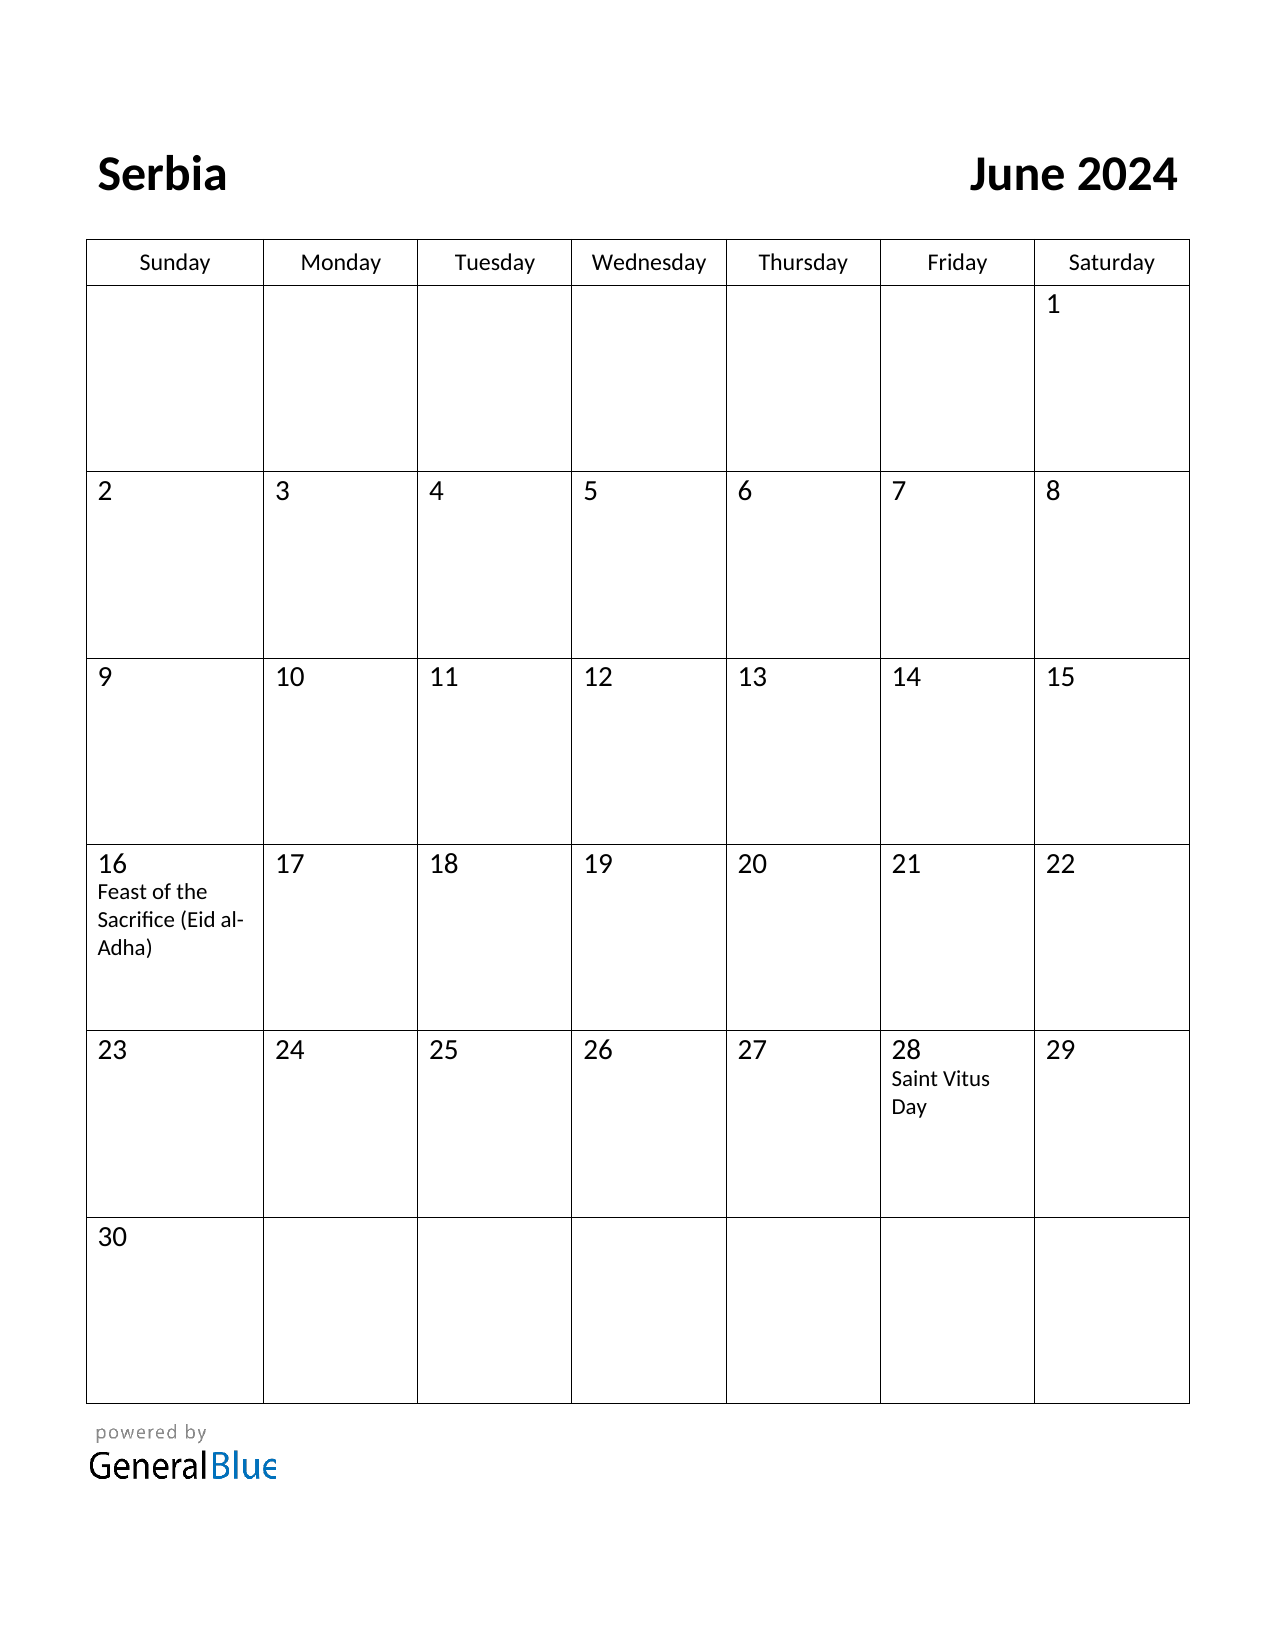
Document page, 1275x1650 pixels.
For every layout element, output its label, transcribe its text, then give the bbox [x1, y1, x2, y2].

table_cell 20 [727, 845, 880, 877]
table_cell [727, 1064, 880, 1217]
table_cell Thursday [727, 240, 880, 284]
table_cell [418, 505, 571, 657]
table_cell 29 [1035, 1031, 1189, 1064]
table_cell 21 [881, 845, 1034, 877]
table_cell [572, 691, 726, 844]
table_cell Saint Vitus Day [881, 1064, 1034, 1217]
table_cell 6 [727, 472, 880, 504]
table_header Serbia [86, 105, 572, 239]
table_cell [87, 691, 263, 844]
table_cell [87, 286, 263, 318]
table_cell [264, 691, 417, 844]
table_cell 30 [87, 1218, 263, 1250]
table_cell [881, 1218, 1034, 1250]
table_cell [418, 286, 571, 318]
table_cell [87, 318, 263, 471]
table_header June 2024 [572, 105, 1189, 239]
table_cell [418, 878, 571, 1030]
table_cell Saturday [1035, 240, 1189, 284]
table_cell 11 [418, 659, 571, 691]
table_cell [1035, 1218, 1189, 1250]
table_cell [572, 1250, 726, 1403]
table_cell [881, 878, 1034, 1030]
table_cell [881, 318, 1034, 471]
table_cell [881, 1250, 1034, 1403]
table_cell 1 [1035, 286, 1189, 318]
table_cell [264, 1250, 417, 1403]
table_cell 27 [727, 1031, 880, 1064]
table_cell [1035, 318, 1189, 471]
table_cell [86, 1404, 1189, 1502]
table_cell [87, 1064, 263, 1217]
table_cell 15 [1035, 659, 1189, 691]
table_cell 14 [881, 659, 1034, 691]
table_cell 4 [418, 472, 571, 504]
table_cell Tuesday [418, 240, 571, 284]
table_cell [727, 1218, 880, 1250]
table_cell [87, 1250, 263, 1403]
table_cell [881, 691, 1034, 844]
table_cell 22 [1035, 845, 1189, 877]
table_cell 3 [264, 472, 417, 504]
table_cell [727, 505, 880, 657]
table_cell 2 [87, 472, 263, 504]
table_cell [1035, 878, 1189, 1030]
table_cell [881, 286, 1034, 318]
table_cell 26 [572, 1031, 726, 1064]
table_cell 19 [572, 845, 726, 877]
table_cell 25 [418, 1031, 571, 1064]
table_cell [418, 1218, 571, 1250]
table_cell [87, 505, 263, 657]
table_cell [572, 878, 726, 1030]
table_cell [1035, 1064, 1189, 1217]
table_cell 10 [264, 659, 417, 691]
table_cell Wednesday [572, 240, 726, 284]
picture [88, 1421, 276, 1484]
table_cell [572, 286, 726, 318]
table_cell 5 [572, 472, 726, 504]
table_cell [727, 286, 880, 318]
table_cell [1035, 1250, 1189, 1403]
table_cell [264, 1218, 417, 1250]
table_cell [1035, 505, 1189, 657]
table_cell 24 [264, 1031, 417, 1064]
table_cell [418, 691, 571, 844]
table_cell [727, 1250, 880, 1403]
table_cell [418, 318, 571, 471]
table_cell [264, 505, 417, 657]
table_cell 18 [418, 845, 571, 877]
table_cell 8 [1035, 472, 1189, 504]
table_cell [572, 318, 726, 471]
table_cell [572, 505, 726, 657]
table_cell 7 [881, 472, 1034, 504]
table_cell 13 [727, 659, 880, 691]
table_cell 12 [572, 659, 726, 691]
table_cell [264, 286, 417, 318]
table_cell [418, 1064, 571, 1217]
table_cell [264, 878, 417, 1030]
table_cell [264, 318, 417, 471]
table_cell [881, 505, 1034, 657]
table_cell Feast of the Sacrifice (Eid al-Adha) [87, 878, 263, 1030]
table_cell 23 [87, 1031, 263, 1064]
table_cell [418, 1250, 571, 1403]
table_cell [572, 1218, 726, 1250]
table_cell [727, 691, 880, 844]
table_cell Monday [264, 240, 417, 284]
table_cell 9 [87, 659, 263, 691]
table_cell [572, 1064, 726, 1217]
table_cell 16 [87, 845, 263, 877]
table_cell Sunday [87, 240, 263, 284]
table_cell [727, 318, 880, 471]
table_cell [727, 878, 880, 1030]
table_cell 17 [264, 845, 417, 877]
table_cell [1035, 691, 1189, 844]
table_cell 28 [881, 1031, 1034, 1064]
table_cell Friday [881, 240, 1034, 284]
table_cell [264, 1064, 417, 1217]
